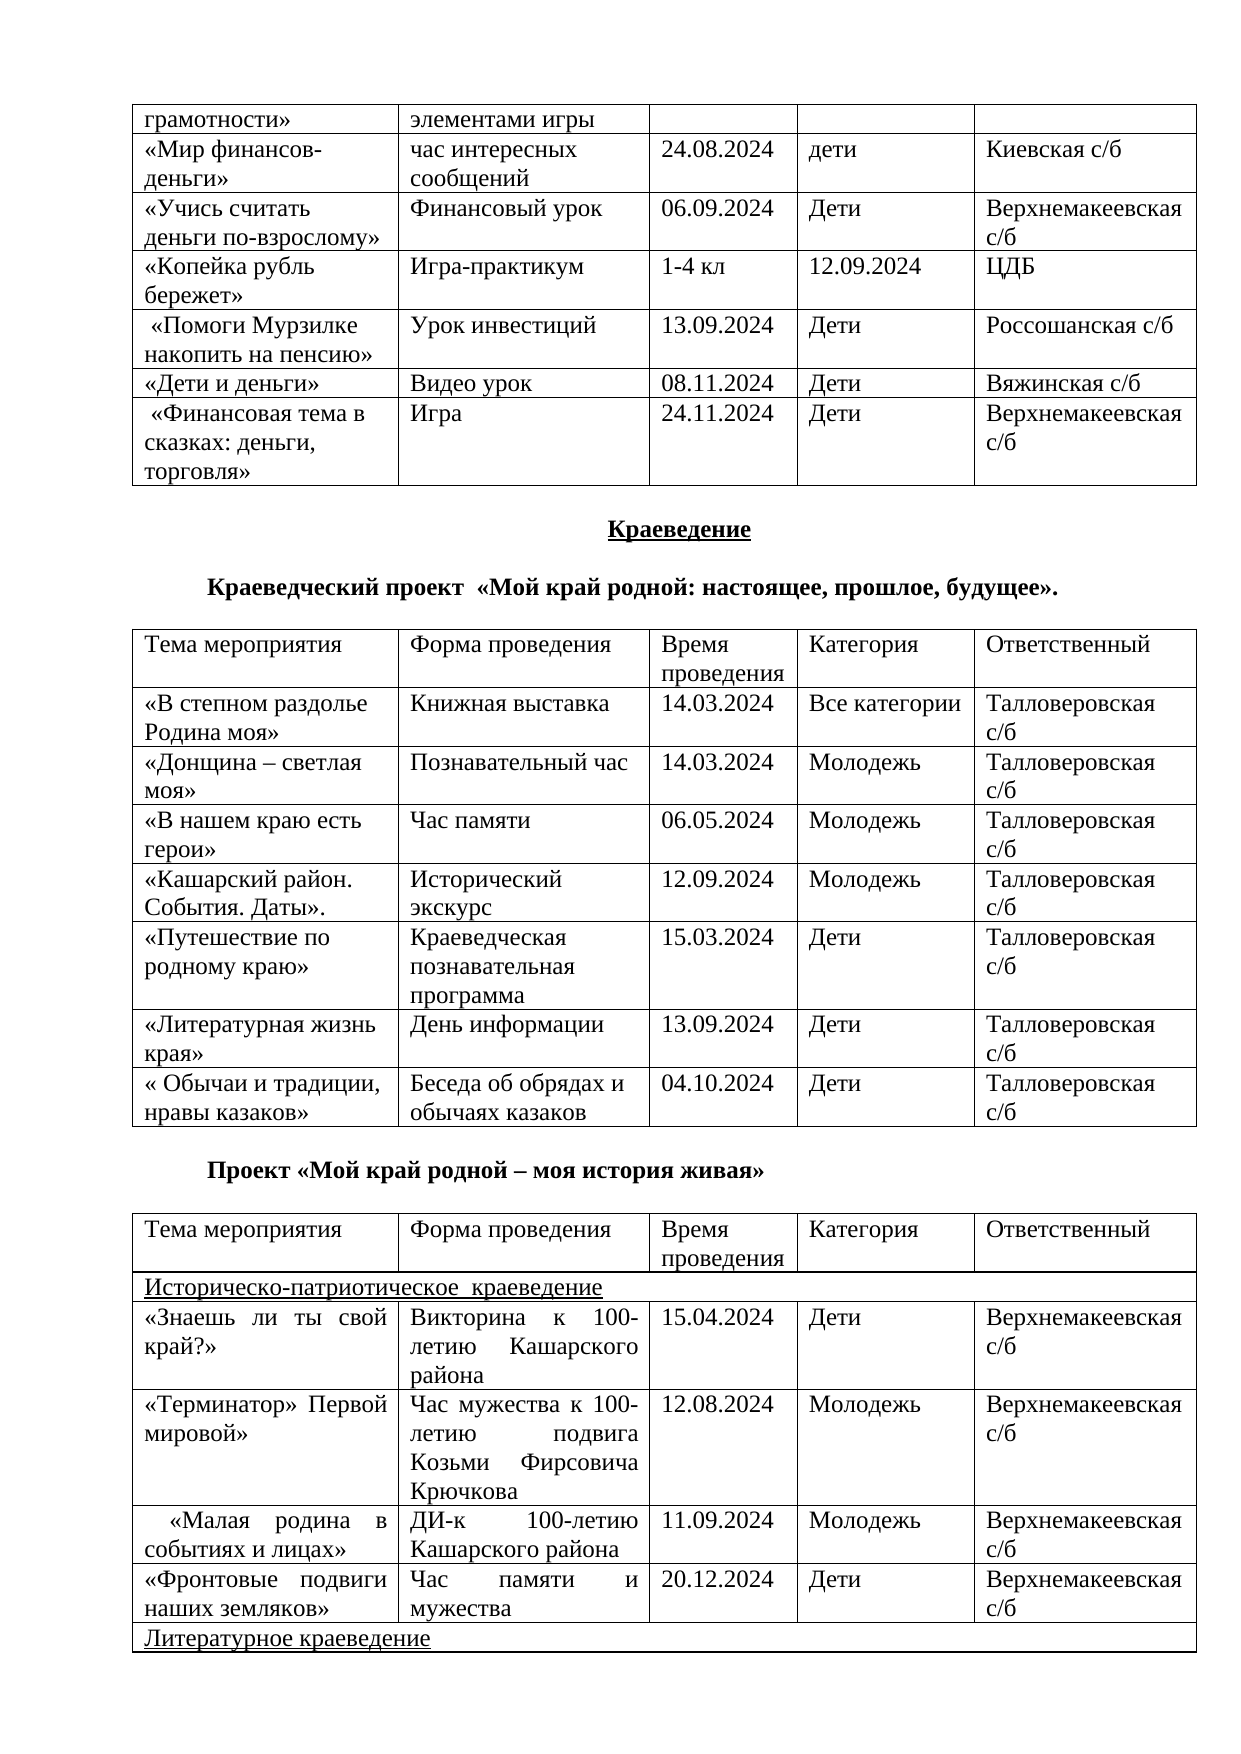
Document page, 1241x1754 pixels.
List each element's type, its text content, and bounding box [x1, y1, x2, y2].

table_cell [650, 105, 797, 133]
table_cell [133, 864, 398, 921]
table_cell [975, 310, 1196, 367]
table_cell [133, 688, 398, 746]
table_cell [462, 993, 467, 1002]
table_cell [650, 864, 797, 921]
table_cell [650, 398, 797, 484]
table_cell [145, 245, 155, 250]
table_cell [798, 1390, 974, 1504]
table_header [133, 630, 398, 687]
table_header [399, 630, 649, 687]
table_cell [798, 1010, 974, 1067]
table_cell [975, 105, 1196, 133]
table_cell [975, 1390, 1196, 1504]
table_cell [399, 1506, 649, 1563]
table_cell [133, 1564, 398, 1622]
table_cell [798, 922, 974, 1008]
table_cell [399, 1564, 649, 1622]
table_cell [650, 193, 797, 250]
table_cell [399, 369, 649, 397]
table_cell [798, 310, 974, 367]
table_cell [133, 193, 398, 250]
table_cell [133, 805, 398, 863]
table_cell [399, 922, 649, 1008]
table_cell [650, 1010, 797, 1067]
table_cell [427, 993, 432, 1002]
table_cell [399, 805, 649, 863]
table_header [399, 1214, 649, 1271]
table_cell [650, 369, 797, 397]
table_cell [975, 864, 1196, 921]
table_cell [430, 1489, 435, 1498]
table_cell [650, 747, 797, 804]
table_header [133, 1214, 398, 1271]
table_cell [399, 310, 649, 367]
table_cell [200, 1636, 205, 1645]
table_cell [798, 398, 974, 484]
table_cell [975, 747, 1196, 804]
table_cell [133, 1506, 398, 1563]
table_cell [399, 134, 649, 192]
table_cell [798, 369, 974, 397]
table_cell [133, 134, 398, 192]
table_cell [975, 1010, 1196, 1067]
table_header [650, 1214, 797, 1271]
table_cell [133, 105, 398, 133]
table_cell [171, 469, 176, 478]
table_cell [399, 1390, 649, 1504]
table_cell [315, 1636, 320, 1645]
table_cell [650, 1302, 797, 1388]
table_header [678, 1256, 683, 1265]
text Проект «Мой край родной – моя история живая» [148, 1155, 1152, 1184]
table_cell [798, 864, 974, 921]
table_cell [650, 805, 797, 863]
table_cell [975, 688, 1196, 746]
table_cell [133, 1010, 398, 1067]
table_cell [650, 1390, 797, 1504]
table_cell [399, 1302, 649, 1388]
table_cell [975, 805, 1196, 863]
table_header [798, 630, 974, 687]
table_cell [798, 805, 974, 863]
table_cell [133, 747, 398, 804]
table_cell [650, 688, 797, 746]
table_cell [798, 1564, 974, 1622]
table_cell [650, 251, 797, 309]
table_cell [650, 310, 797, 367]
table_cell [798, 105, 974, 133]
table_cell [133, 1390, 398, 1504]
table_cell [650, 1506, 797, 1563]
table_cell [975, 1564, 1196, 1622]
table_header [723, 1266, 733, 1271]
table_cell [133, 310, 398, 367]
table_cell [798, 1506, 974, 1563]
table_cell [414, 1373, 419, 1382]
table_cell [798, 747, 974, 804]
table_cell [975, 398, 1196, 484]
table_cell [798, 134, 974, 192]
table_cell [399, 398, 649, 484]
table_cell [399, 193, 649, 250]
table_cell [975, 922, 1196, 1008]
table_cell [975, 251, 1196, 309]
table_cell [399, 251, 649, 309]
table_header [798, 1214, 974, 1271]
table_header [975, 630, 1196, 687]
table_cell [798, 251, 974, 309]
text Краеведение [148, 514, 1152, 543]
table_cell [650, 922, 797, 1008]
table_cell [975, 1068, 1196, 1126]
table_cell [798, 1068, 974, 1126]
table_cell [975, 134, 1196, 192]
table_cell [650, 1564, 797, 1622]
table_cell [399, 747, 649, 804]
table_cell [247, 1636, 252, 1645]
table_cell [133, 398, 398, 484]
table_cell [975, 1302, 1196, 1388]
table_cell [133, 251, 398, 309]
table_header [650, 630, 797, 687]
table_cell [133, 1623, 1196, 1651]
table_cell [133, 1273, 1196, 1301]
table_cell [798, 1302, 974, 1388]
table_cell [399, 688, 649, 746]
text Краеведческий проект «Мой край родной: настоящее, прошлое, будущее». [148, 572, 1152, 628]
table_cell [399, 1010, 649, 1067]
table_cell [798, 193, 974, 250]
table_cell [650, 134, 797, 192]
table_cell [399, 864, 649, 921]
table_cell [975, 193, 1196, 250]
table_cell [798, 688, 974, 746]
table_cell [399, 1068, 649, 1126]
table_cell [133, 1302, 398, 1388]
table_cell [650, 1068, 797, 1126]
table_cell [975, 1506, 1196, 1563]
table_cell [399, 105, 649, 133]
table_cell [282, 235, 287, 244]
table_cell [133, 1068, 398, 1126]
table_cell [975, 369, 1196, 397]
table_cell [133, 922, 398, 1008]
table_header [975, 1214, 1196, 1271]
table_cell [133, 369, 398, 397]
